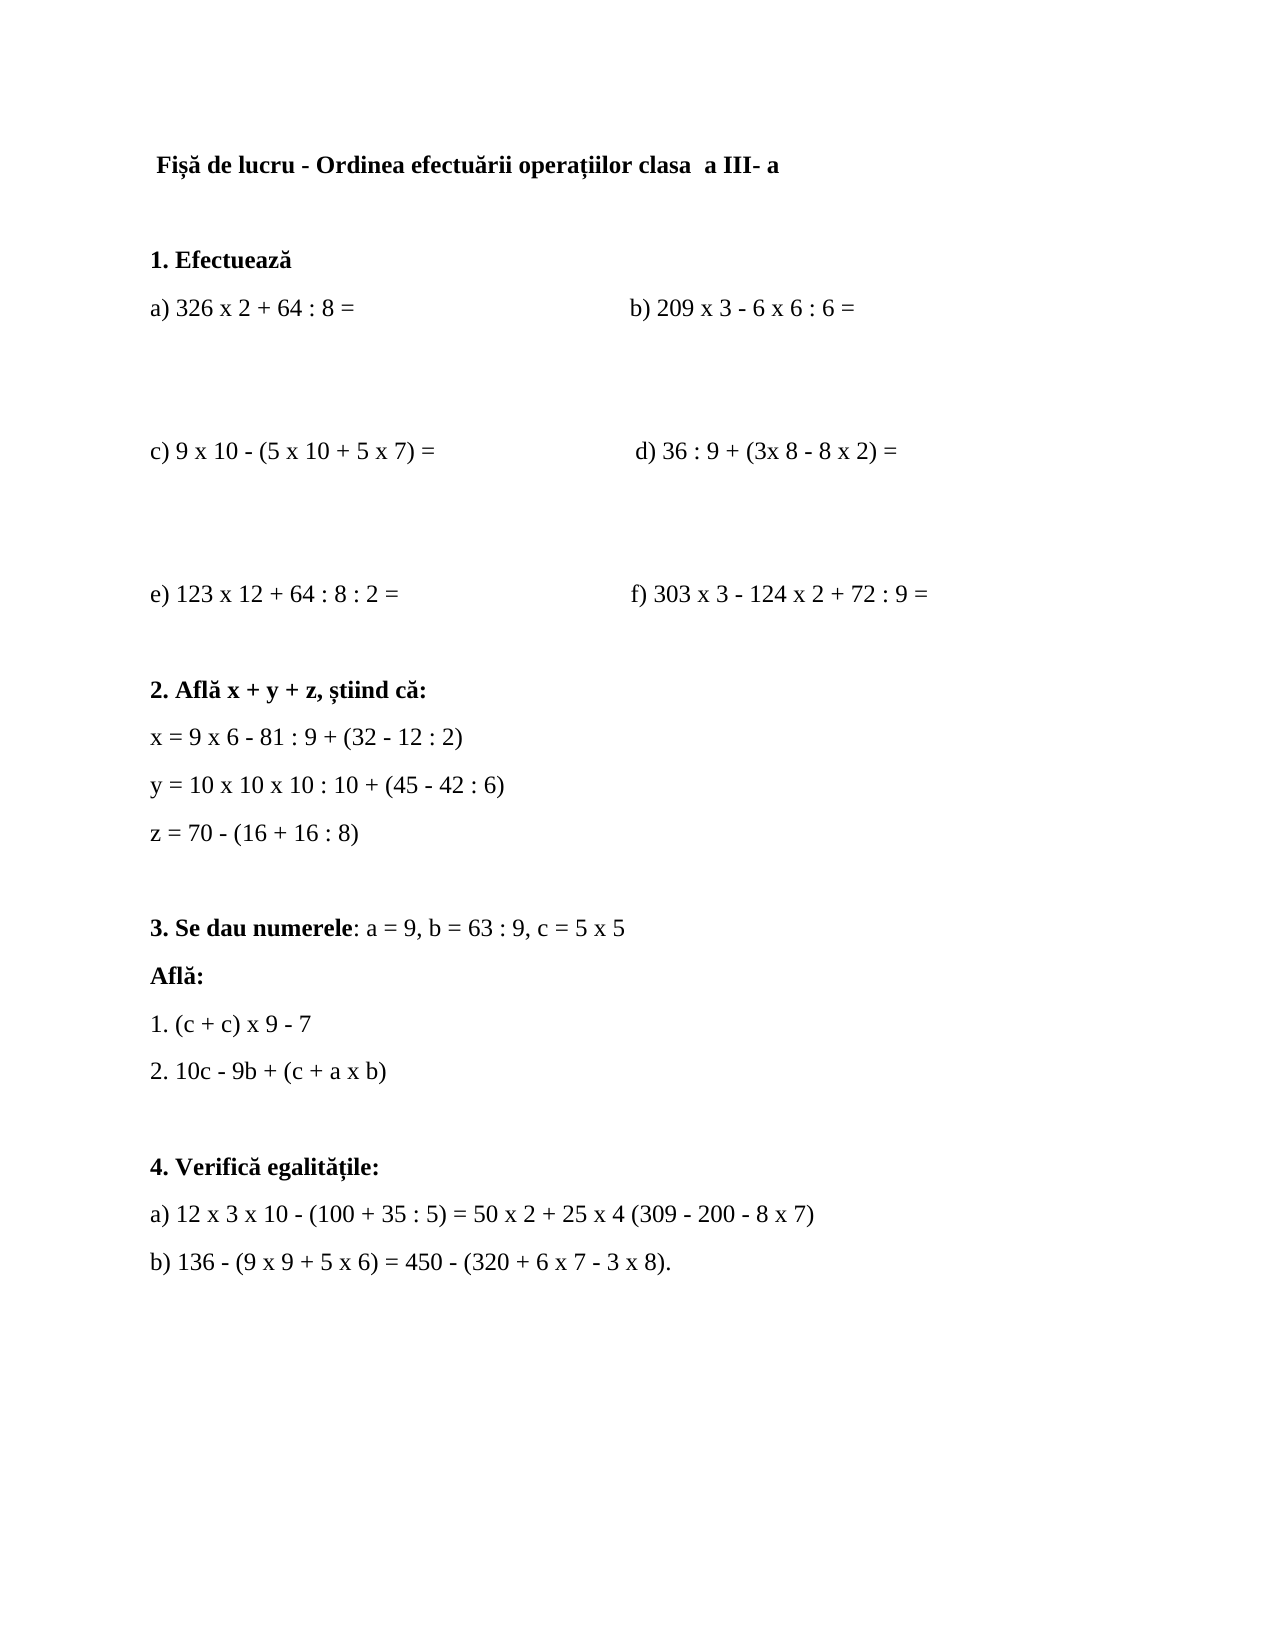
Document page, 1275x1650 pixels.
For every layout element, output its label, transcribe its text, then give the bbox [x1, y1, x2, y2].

text e) 123 x 12 + 64 : 8 : 2 = f) 303 x 3 - 124 x 2 + 72 : 9 = [150, 579, 1125, 608]
text x = 9 x 6 - 81 : 9 + (32 - 12 : 2) [150, 722, 1125, 751]
text y = 10 x 10 x 10 : 10 + (45 - 42 : 6) [150, 770, 1125, 799]
text 2. Află x + y + z, știind că: [150, 675, 1125, 703]
text a) 12 x 3 x 10 - (100 + 35 : 5) = 50 x 2 + 25 x 4 (309 - 200 - 8 x 7) [150, 1199, 1125, 1228]
text b) 136 - (9 x 9 + 5 x 6) = 450 - (320 + 6 x 7 - 3 x 8). [150, 1247, 1125, 1276]
text Fișă de lucru - Ordinea efectuării operațiilor clasa a III- a [150, 150, 1125, 179]
text c) 9 x 10 - (5 x 10 + 5 x 7) = d) 36 : 9 + (3x 8 - 8 x 2) = [150, 436, 1125, 465]
text z = 70 - (16 + 16 : 8) [150, 818, 1125, 847]
text 2. 10c - 9b + (c + a x b) [150, 1056, 1125, 1085]
text 3. Se dau numerele: a = 9, b = 63 : 9, c = 5 x 5 [150, 913, 1125, 942]
text 1. Efectuează [150, 245, 1125, 274]
text a) 326 x 2 + 64 : 8 = b) 209 x 3 - 6 x 6 : 6 = [150, 293, 1125, 322]
text Află: [150, 961, 1125, 990]
text 4. Verifică egalitățile: [150, 1152, 1125, 1181]
text 1. (c + c) x 9 - 7 [150, 1009, 1125, 1037]
